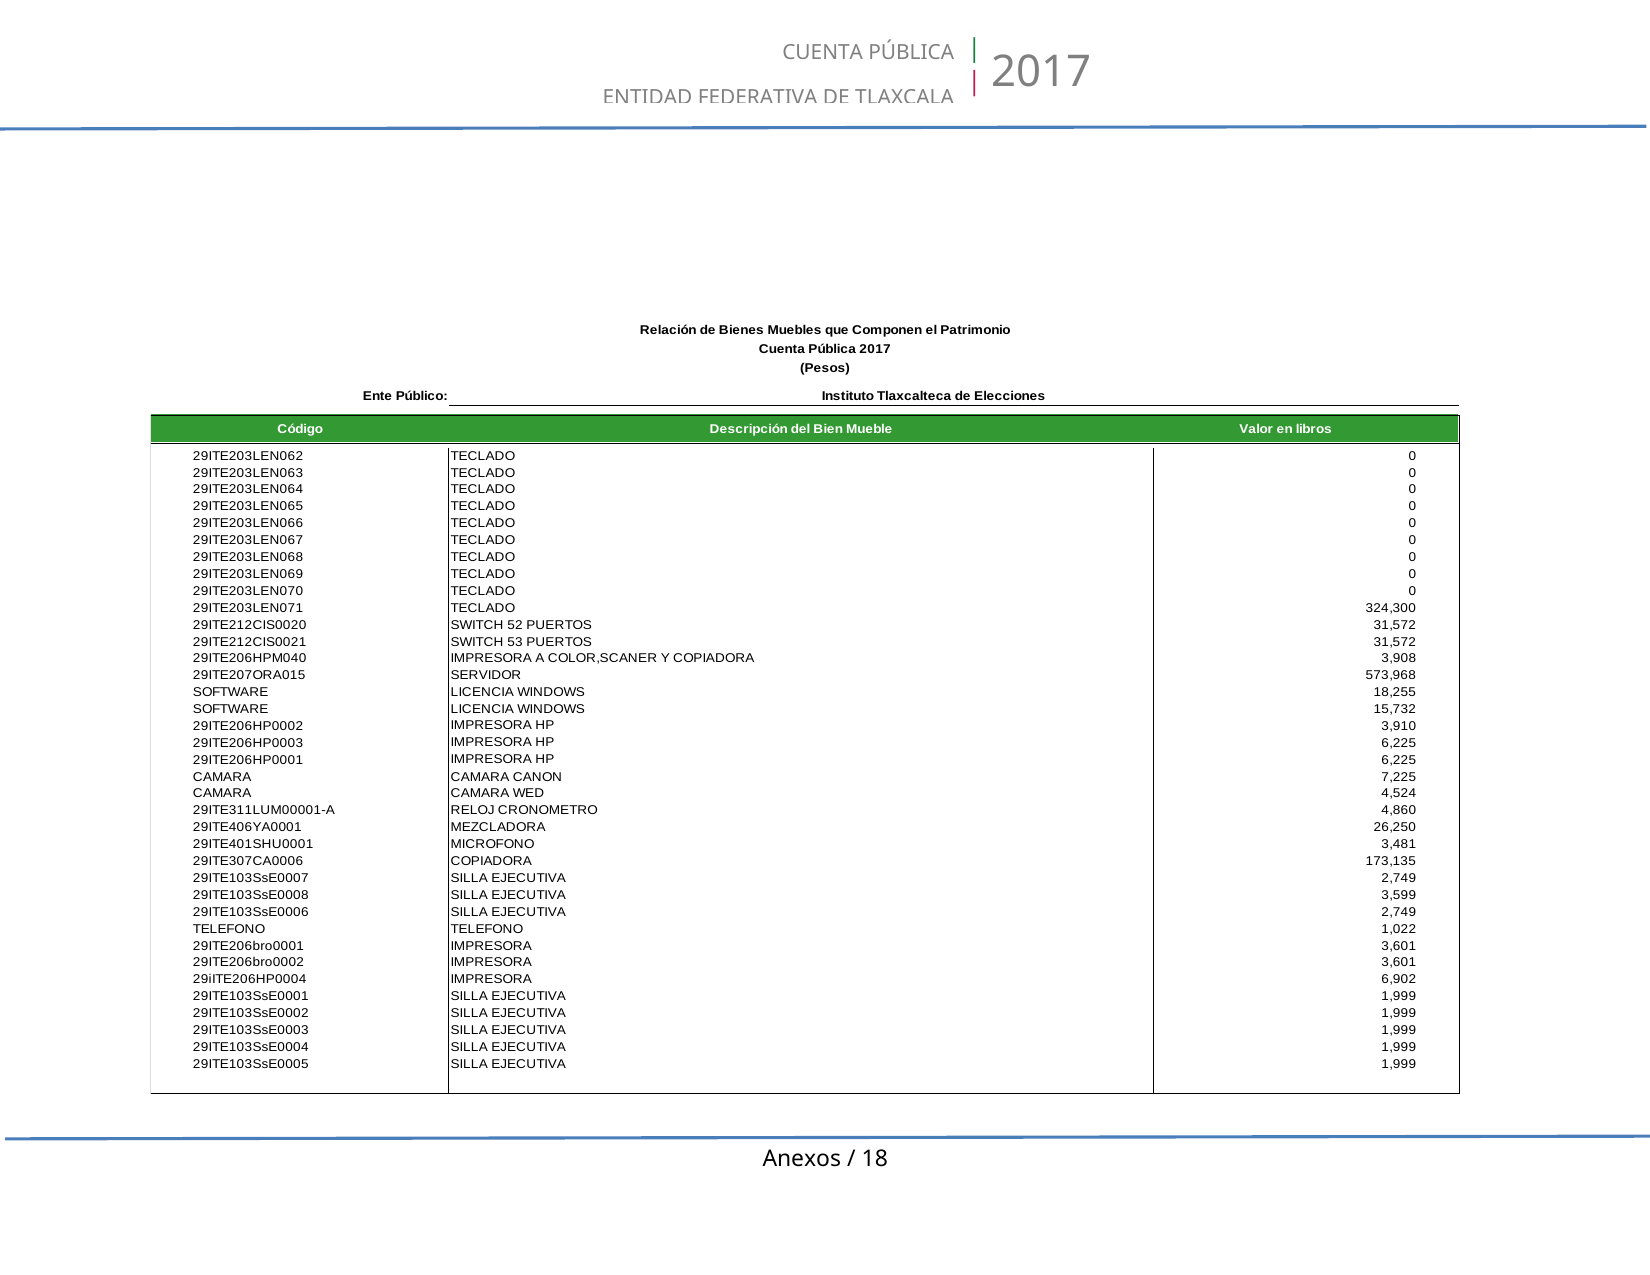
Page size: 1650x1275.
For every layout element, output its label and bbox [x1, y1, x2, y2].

picture [968, 28, 985, 99]
